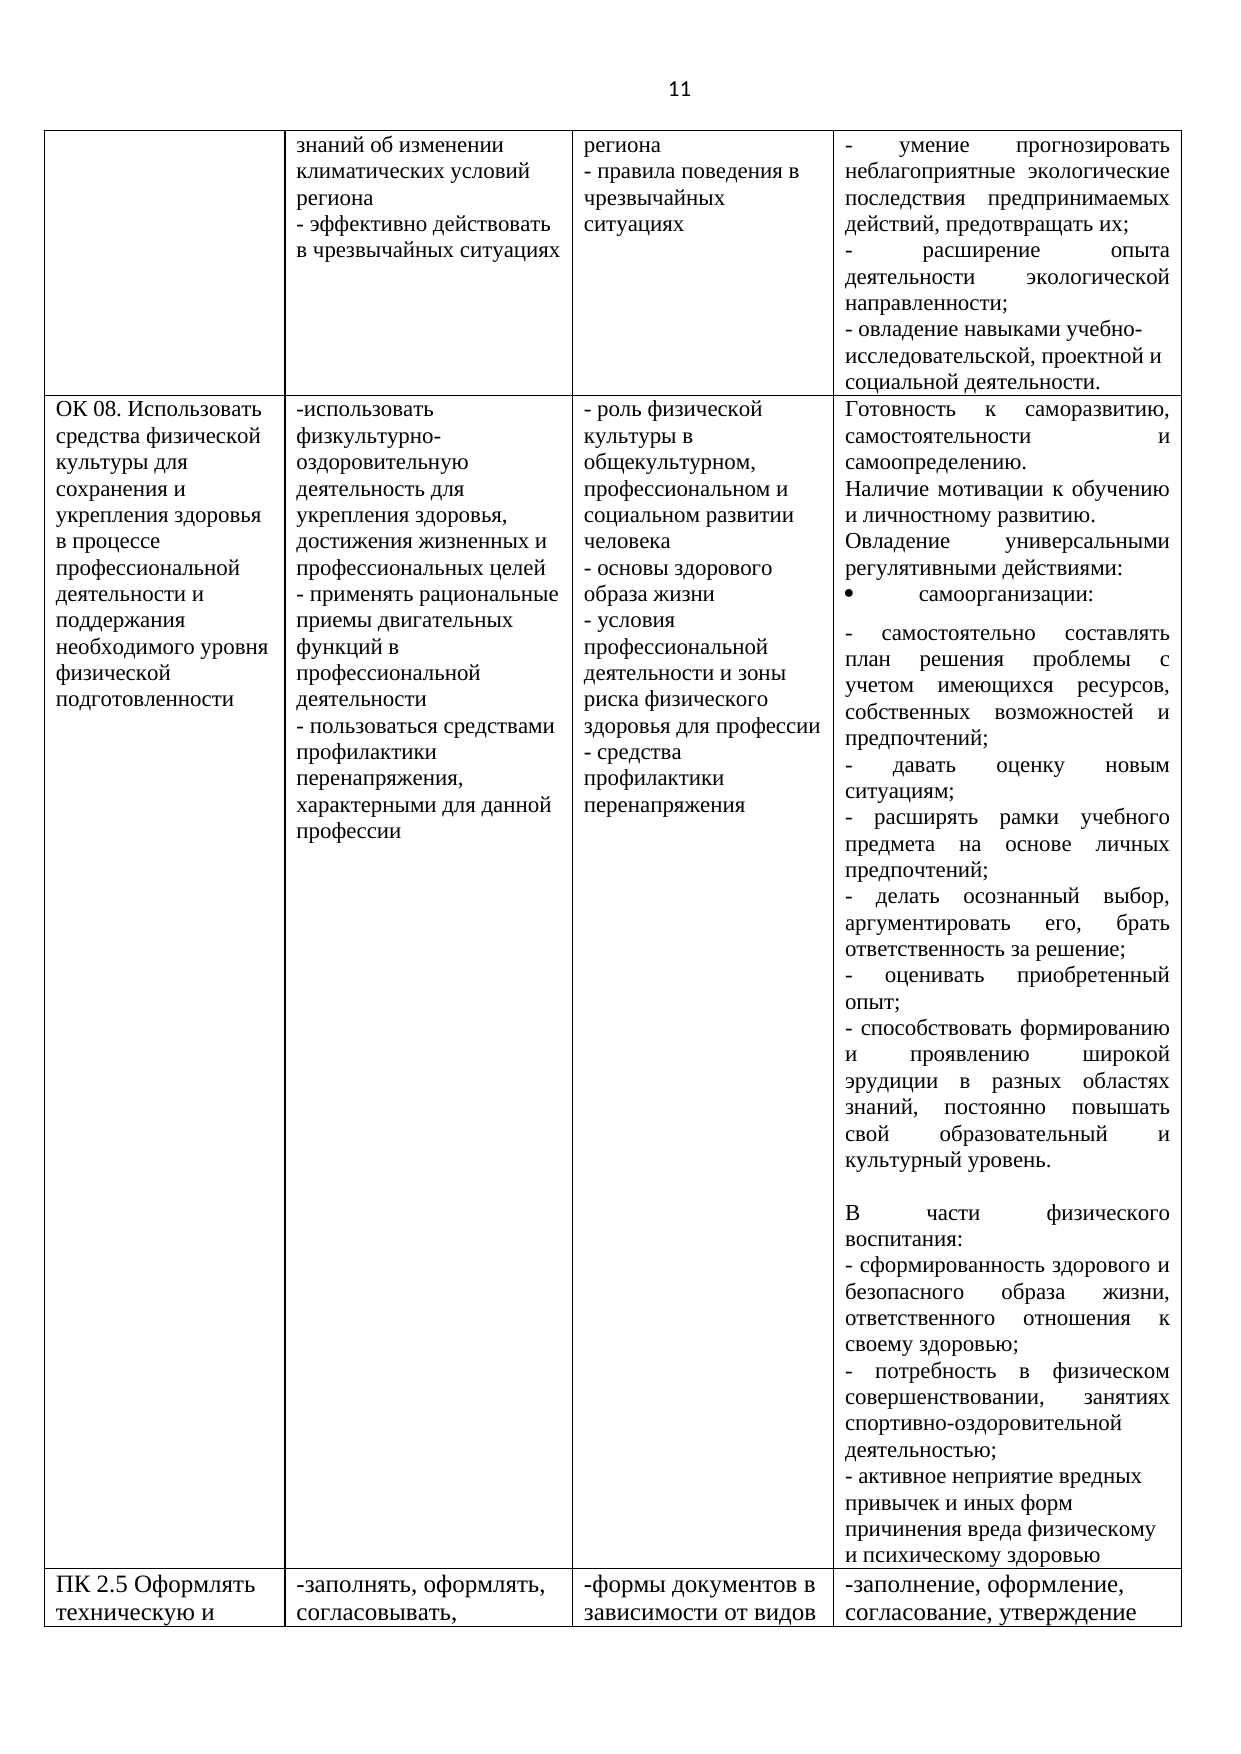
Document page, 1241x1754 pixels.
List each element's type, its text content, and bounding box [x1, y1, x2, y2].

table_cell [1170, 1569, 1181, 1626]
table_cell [573, 1569, 833, 1626]
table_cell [573, 131, 833, 394]
table_cell -использовать физкультурно-оздоровительную деятельность для укрепления здоровья, достижения жизненных и профессиональных целей - применять рациональные приемы двигательных функций в профессиональной деятельности - пользоваться средствами профилактики перенапряжения, характерными для данной профессии [286, 396, 572, 1568]
table_cell - роль физической культуры в общекультурном, профессиональном и социальном развитии человека - основы здорового образа жизни - условия профессиональной деятельности и зоны риска физического здоровья для профессии - средства профилактики перенапряжения [573, 396, 833, 1568]
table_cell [45, 1569, 284, 1626]
table_cell Готовность к саморазвитию, самостоятельности и самоопределению. Наличие мотивации к обучению и личностному развитию. Овладение универсальными регулятивными действиями: самоорганизации: - самостоятельно составлять план решения проблемы с учетом имеющихся ресурсов, собственных возможностей и предпочтений; - давать оценку новым ситуациям; - расширять рамки учебного предмета на основе личных предпочтений; - делать осознанный выбор, аргументировать его, брать ответственность за решение; - оценивать приобретенный опыт; - способствовать формированию и проявлению широкой эрудиции в разных областях знаний, постоянно повышать свой образовательный и культурный уровень. В части физического воспитания: - сформированность здорового и безопасного образа жизни, ответственного отношения к своему здоровью; - потребность в физическом совершенствовании, занятиях спортивно-оздоровительной деятельностью; - активное неприятие вредных привычек и иных форм причинения вреда физическому и психическому здоровью [834, 396, 1181, 1568]
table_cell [286, 131, 572, 394]
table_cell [834, 131, 1181, 394]
table_cell ОК 08. Использовать средства физической культуры для сохранения и укрепления здоровья в процессе профессиональной деятельности и поддержания необходимого уровня физической подготовленности [45, 396, 284, 1568]
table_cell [45, 131, 284, 394]
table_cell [286, 1569, 572, 1626]
